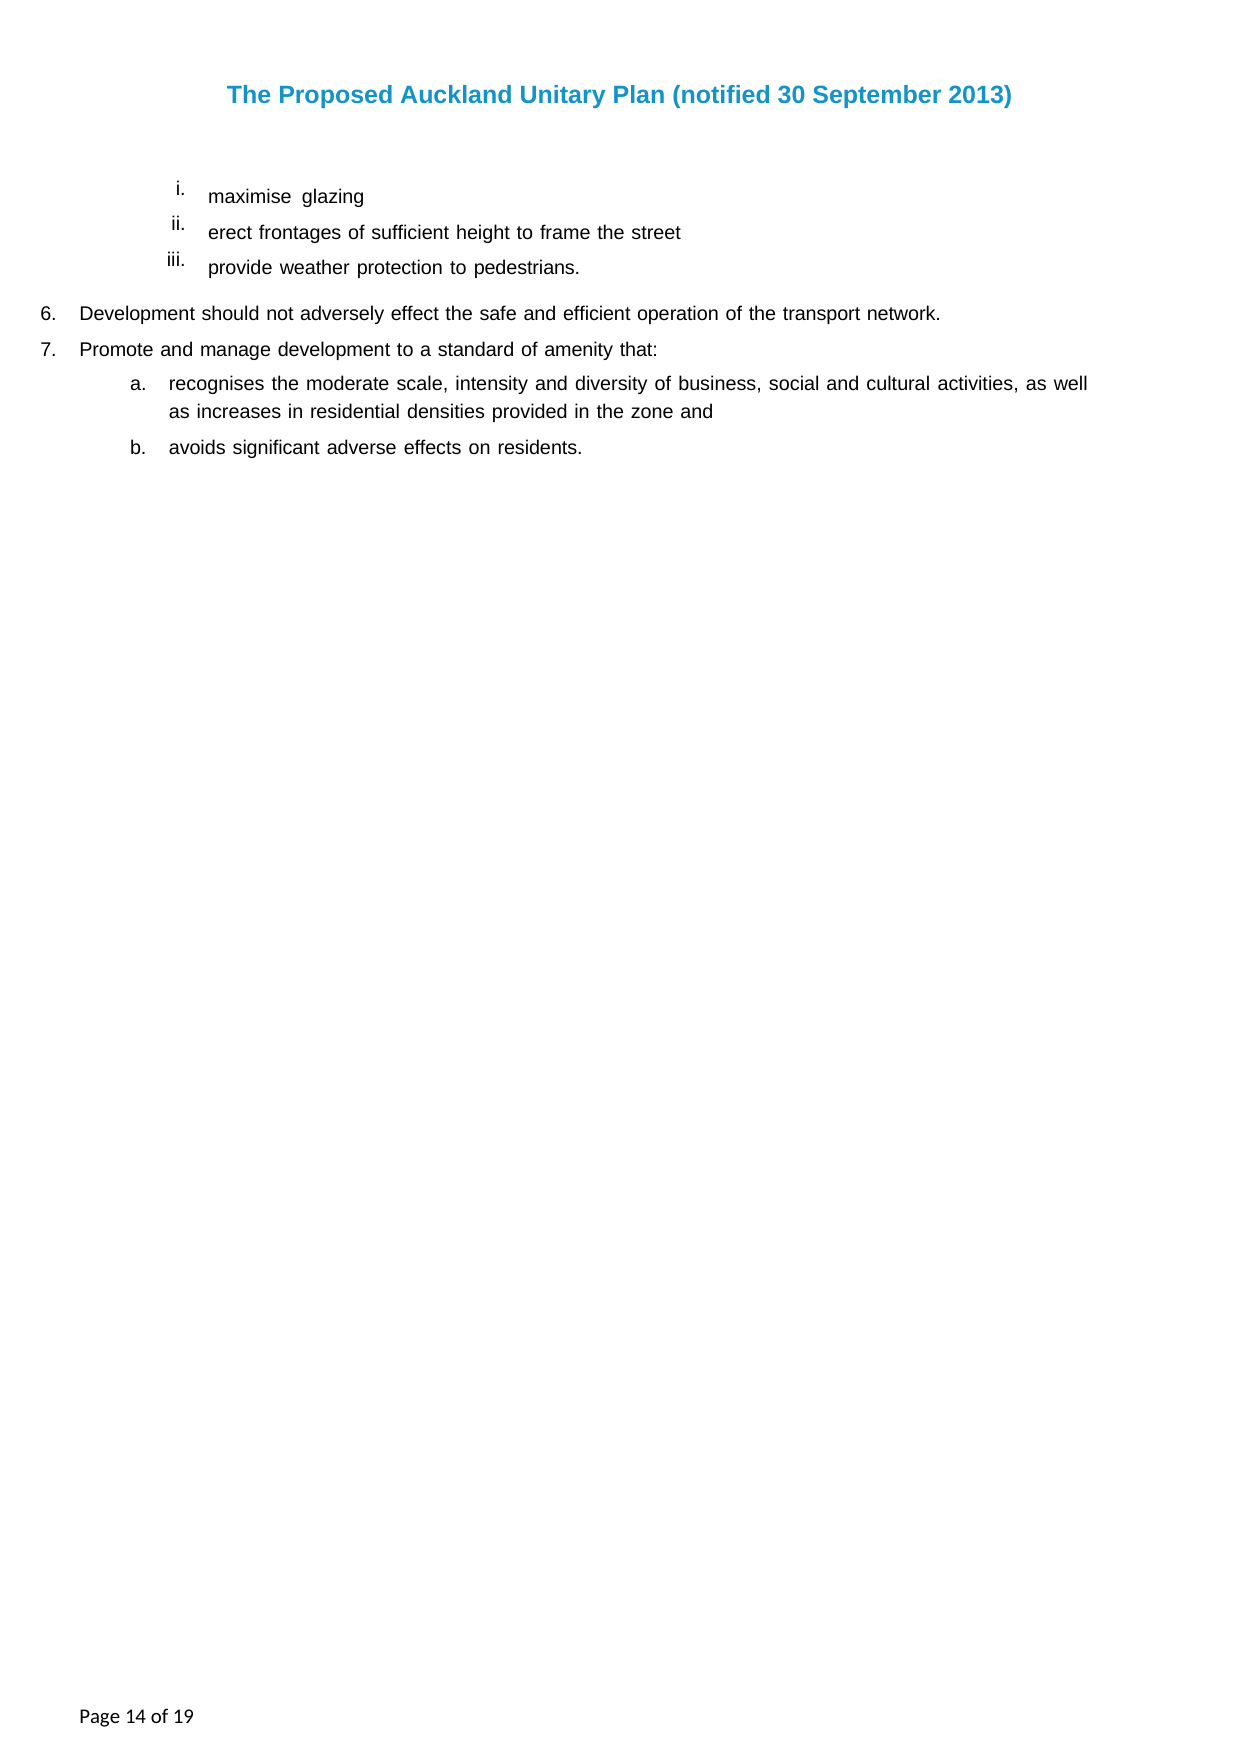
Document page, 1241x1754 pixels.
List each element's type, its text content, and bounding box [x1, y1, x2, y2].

text maximise glazing [208, 184, 1113, 207]
list Promote and manage development to a standard of amenity that: [40, 337, 1113, 360]
text erect frontages of sufficient height to frame the street provide weather protection to pedestrians. [208, 221, 683, 279]
text ii. iii. [166, 212, 185, 271]
text i. [79, 176, 185, 199]
list Development should not adversely effect the safe and efficient operation of the transport network. [40, 301, 1113, 324]
list recognises the moderate scale, intensity and diversity of business, social and cultural activities, as well as increases in residential densities provided in the zone and [130, 372, 1101, 422]
list avoids significant adverse effects on residents. [130, 436, 1113, 458]
